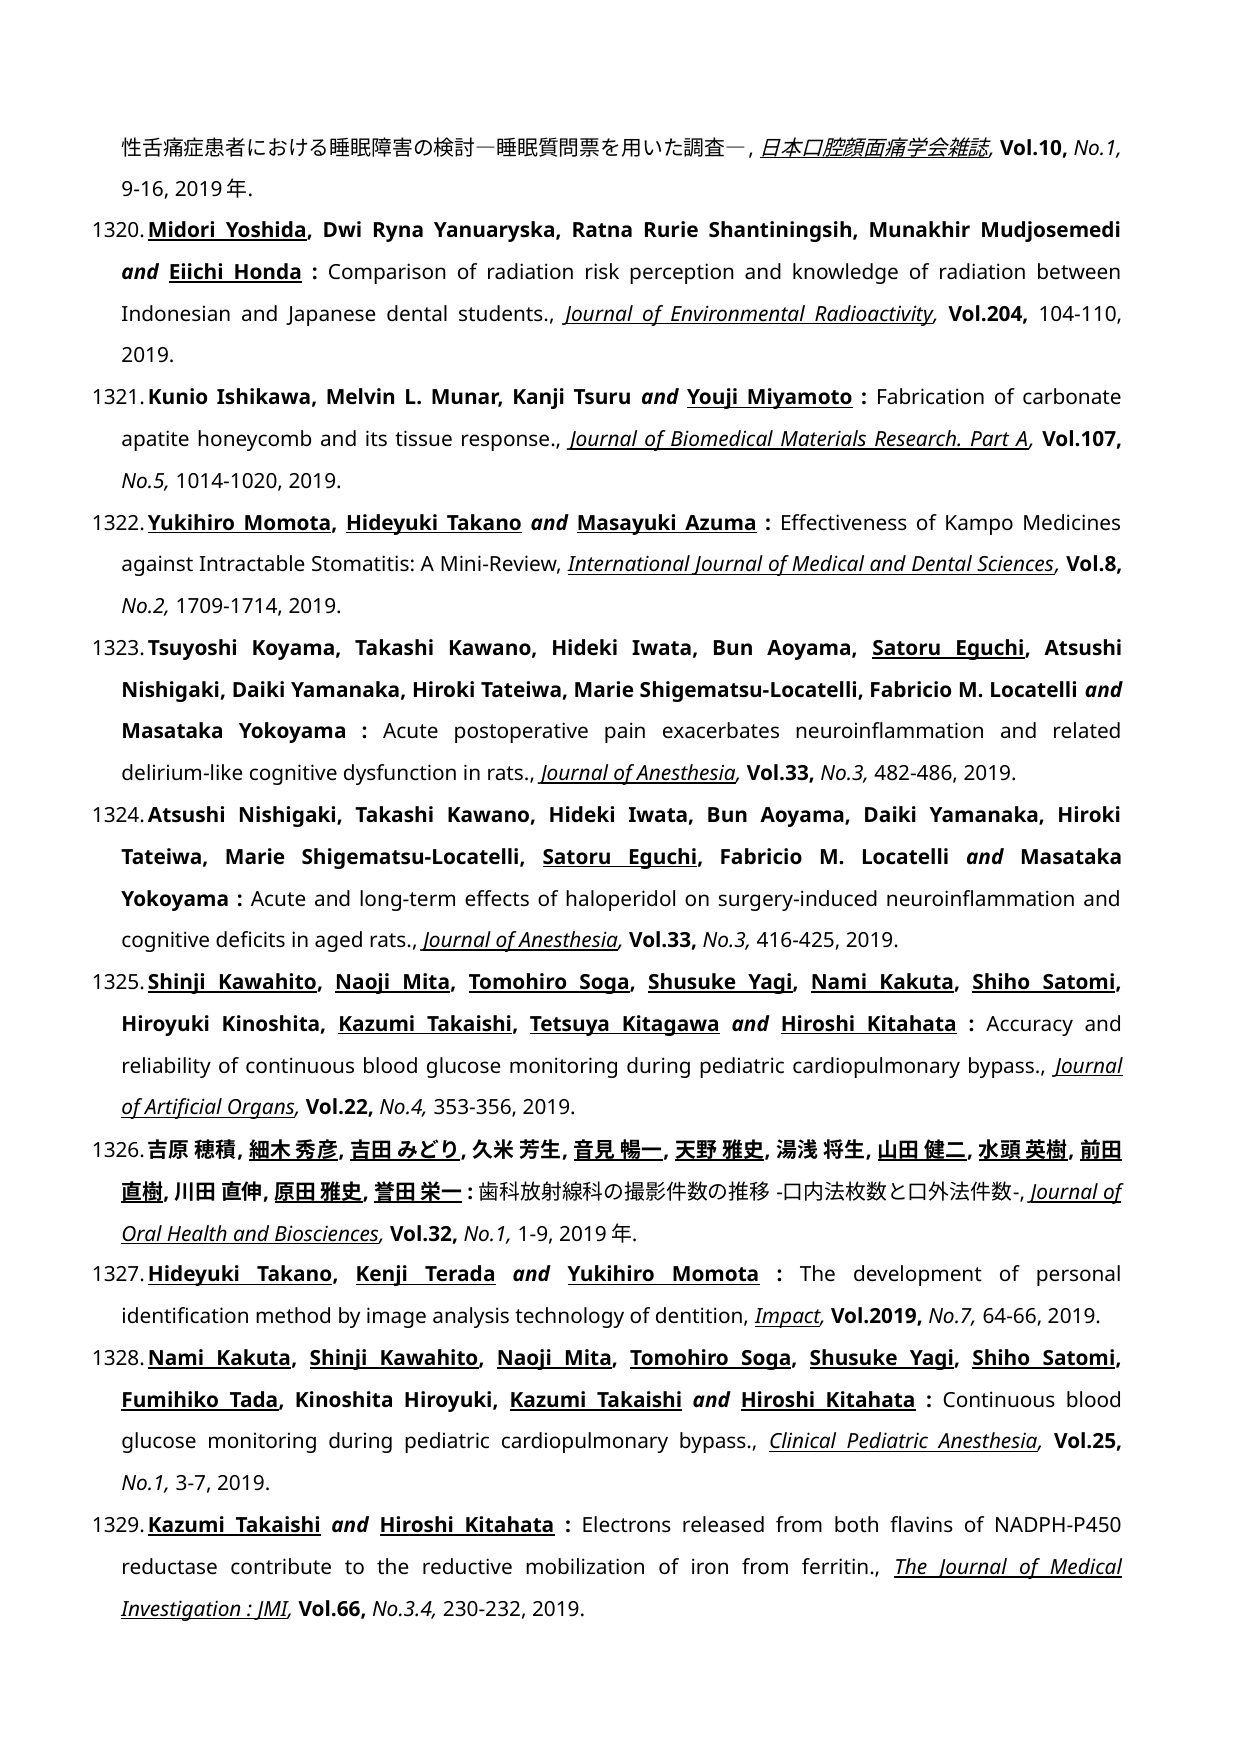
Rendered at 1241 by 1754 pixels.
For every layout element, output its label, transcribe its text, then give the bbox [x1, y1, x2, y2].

list Yukihiro Momota, Hideyuki Takano and Masayuki Azuma : Effectiveness of Kampo Medicines against Intractable Stomatitis: A Mini-Review, International Journal of Medical and Dental Sciences, Vol.8, No.2, 1709-1714, 2019. [92, 501, 1122, 626]
list 吉原 穂積, 細木 秀彦, 吉田 みどり, 久米 芳生, 音見 暢一, 天野 雅史, 湯浅 将生, 山田 健二, 水頭 英樹, 前田 直樹, 川田 直伸, 原田 雅史, 誉田 栄一 : 歯科放射線科の撮影件数の推移 -口内法枚数と口外法件数-, Journal of Oral Health and Biosciences, Vol.32, No.1, 1-9, 2019年. [92, 1128, 1122, 1253]
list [92, 125, 1122, 209]
list Shinji Kawahito, Naoji Mita, Tomohiro Soga, Shusuke Yagi, Nami Kakuta, Shiho Satomi, Hiroyuki Kinoshita, Kazumi Takaishi, Tetsuya Kitagawa and Hiroshi Kitahata : Accuracy and reliability of continuous blood glucose monitoring during pediatric cardiopulmonary bypass., Journal of Artificial Organs, Vol.22, No.4, 353-356, 2019. [92, 961, 1122, 1128]
list Hideyuki Takano, Kenji Terada and Yukihiro Momota : The development of personal identification method by image analysis technology of dentition, Impact, Vol.2019, No.7, 64-66, 2019. [92, 1253, 1122, 1336]
list Kazumi Takaishi and Hiroshi Kitahata : Electrons released from both flavins of NADPH-P450 reductase contribute to the reductive mobilization of iron from ferritin., The Journal of Medical Investigation : JMI, Vol.66, No.3.4, 230-232, 2019. [92, 1503, 1122, 1629]
list Nami Kakuta, Shinji Kawahito, Naoji Mita, Tomohiro Soga, Shusuke Yagi, Shiho Satomi, Fumihiko Tada, Kinoshita Hiroyuki, Kazumi Takaishi and Hiroshi Kitahata : Continuous blood glucose monitoring during pediatric cardiopulmonary bypass., Clinical Pediatric Anesthesia, Vol.25, No.1, 3-7, 2019. [92, 1336, 1122, 1503]
list Midori Yoshida, Dwi Ryna Yanuaryska, Ratna Rurie Shantiningsih, Munakhir Mudjosemedi and Eiichi Honda : Comparison of radiation risk perception and knowledge of radiation between Indonesian and Japanese dental students., Journal of Environmental Radioactivity, Vol.204, 104-110, 2019. [92, 209, 1122, 376]
list Kunio Ishikawa, Melvin L. Munar, Kanji Tsuru and Youji Miyamoto : Fabrication of carbonate apatite honeycomb and its tissue response., Journal of Biomedical Materials Research. Part A, Vol.107, No.5, 1014-1020, 2019. [92, 376, 1122, 501]
list Tsuyoshi Koyama, Takashi Kawano, Hideki Iwata, Bun Aoyama, Satoru Eguchi, Atsushi Nishigaki, Daiki Yamanaka, Hiroki Tateiwa, Marie Shigematsu-Locatelli, Fabricio M. Locatelli and Masataka Yokoyama : Acute postoperative pain exacerbates neuroinflammation and related delirium-like cognitive dysfunction in rats., Journal of Anesthesia, Vol.33, No.3, 482-486, 2019. [92, 626, 1122, 793]
list Atsushi Nishigaki, Takashi Kawano, Hideki Iwata, Bun Aoyama, Daiki Yamanaka, Hiroki Tateiwa, Marie Shigematsu-Locatelli, Satoru Eguchi, Fabricio M. Locatelli and Masataka Yokoyama : Acute and long-term effects of haloperidol on surgery-induced neuroinflammation and cognitive deficits in aged rats., Journal of Anesthesia, Vol.33, No.3, 416-425, 2019. [92, 793, 1122, 961]
